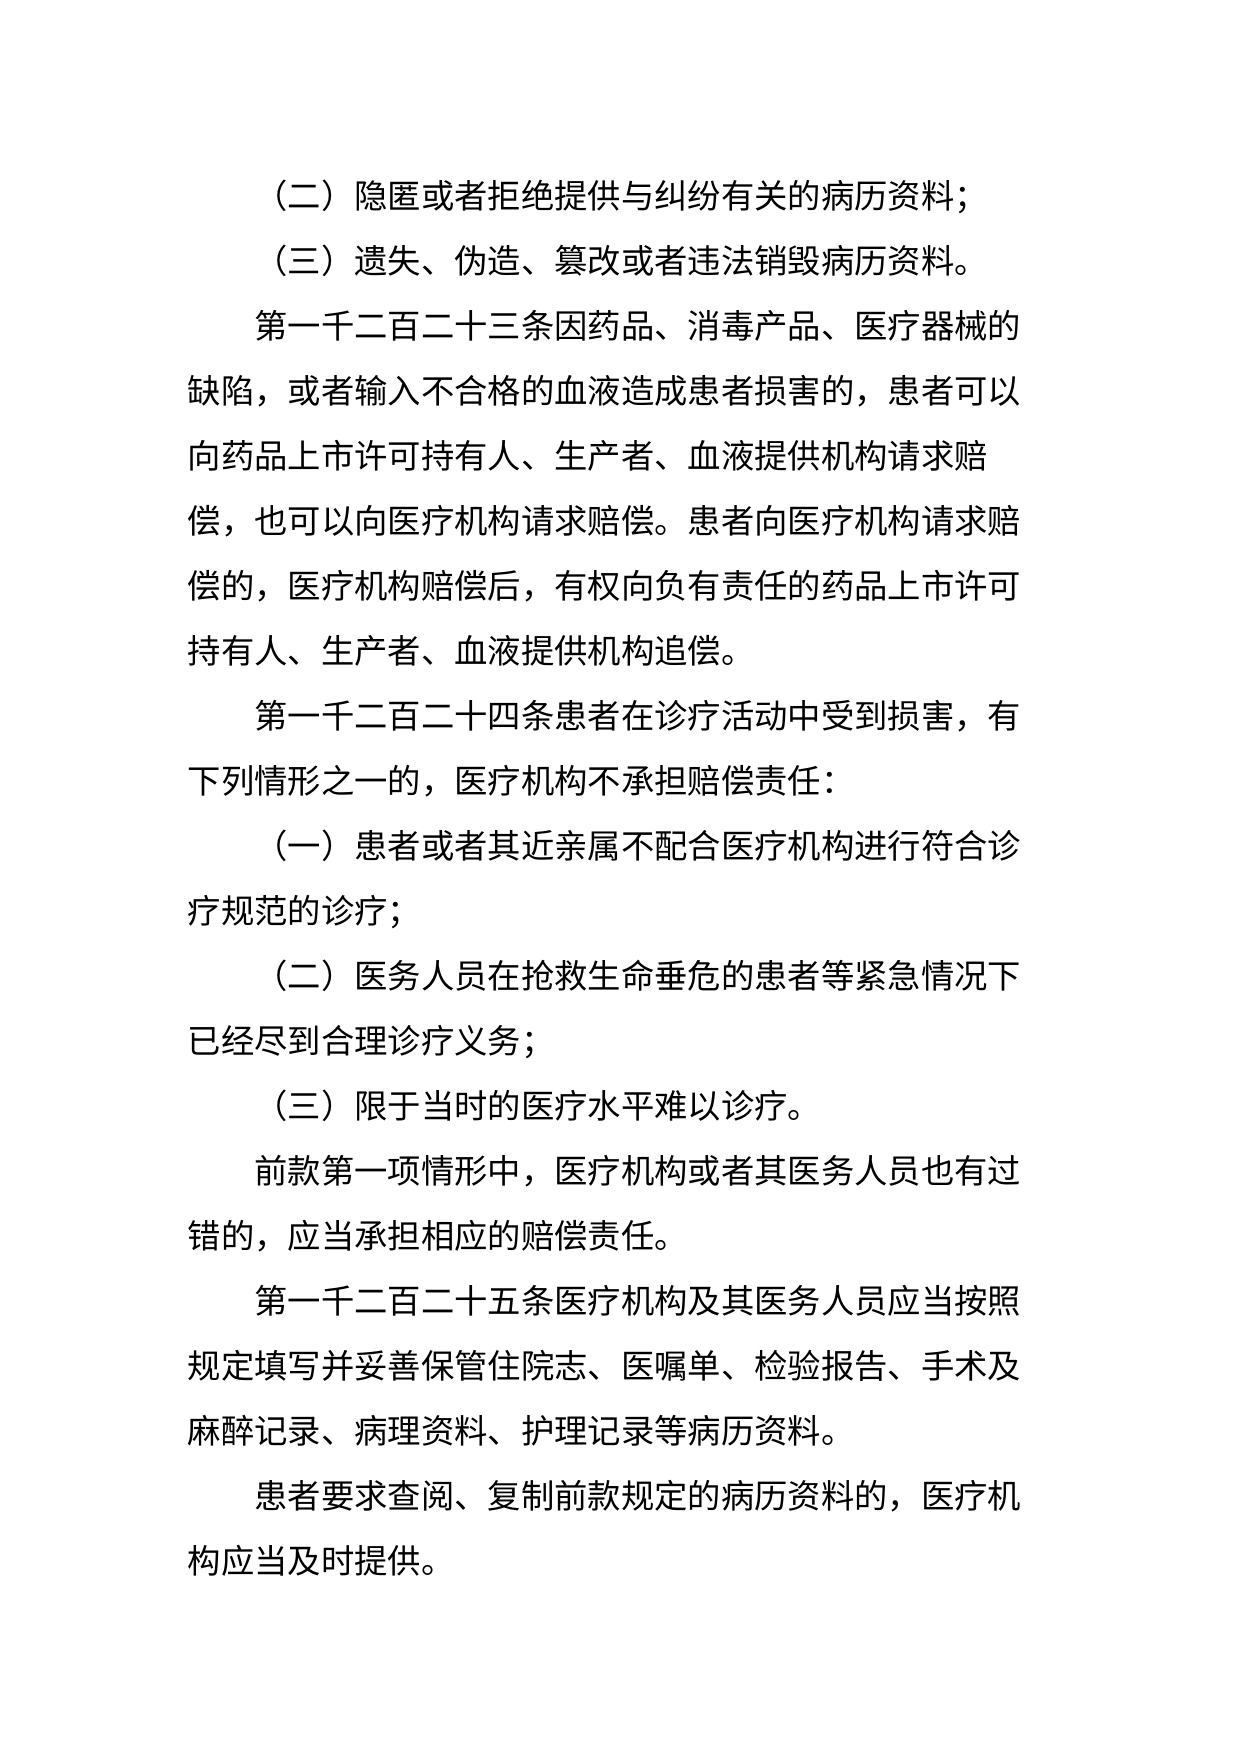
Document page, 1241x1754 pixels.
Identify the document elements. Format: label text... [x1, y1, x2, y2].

text （二）医务人员在抢救生命垂危的患者等紧急情况下已经尽到合理诊疗义务； [187, 942, 1053, 1072]
text 第一千二百二十三条因药品、消毒产品、医疗器械的缺陷，或者输入不合格的血液造成患者损害的，患者可以向药品上市许可持有人、生产者、血液提供机构请求赔偿，也可以向医疗机构请求赔偿。患者向医疗机构请求赔偿的，医疗机构赔偿后，有权向负有责任的药品上市许可持有人、生产者、血液提供机构追偿。 [187, 292, 1053, 682]
text 第一千二百二十四条患者在诊疗活动中受到损害，有下列情形之一的，医疗机构不承担赔偿责任： [187, 682, 1053, 812]
text 患者要求查阅、复制前款规定的病历资料的，医疗机构应当及时提供。 [187, 1462, 1053, 1592]
text （一）患者或者其近亲属不配合医疗机构进行符合诊疗规范的诊疗； [187, 812, 1053, 942]
text （三）遗失、伪造、篡改或者违法销毁病历资料。 [187, 227, 1053, 292]
text 第一千二百二十五条医疗机构及其医务人员应当按照规定填写并妥善保管住院志、医嘱单、检验报告、手术及麻醉记录、病理资料、护理记录等病历资料。 [187, 1267, 1053, 1462]
text （二）隐匿或者拒绝提供与纠纷有关的病历资料； [187, 162, 1053, 227]
text 前款第一项情形中，医疗机构或者其医务人员也有过错的，应当承担相应的赔偿责任。 [187, 1137, 1053, 1267]
text （三）限于当时的医疗水平难以诊疗。 [187, 1072, 1053, 1137]
